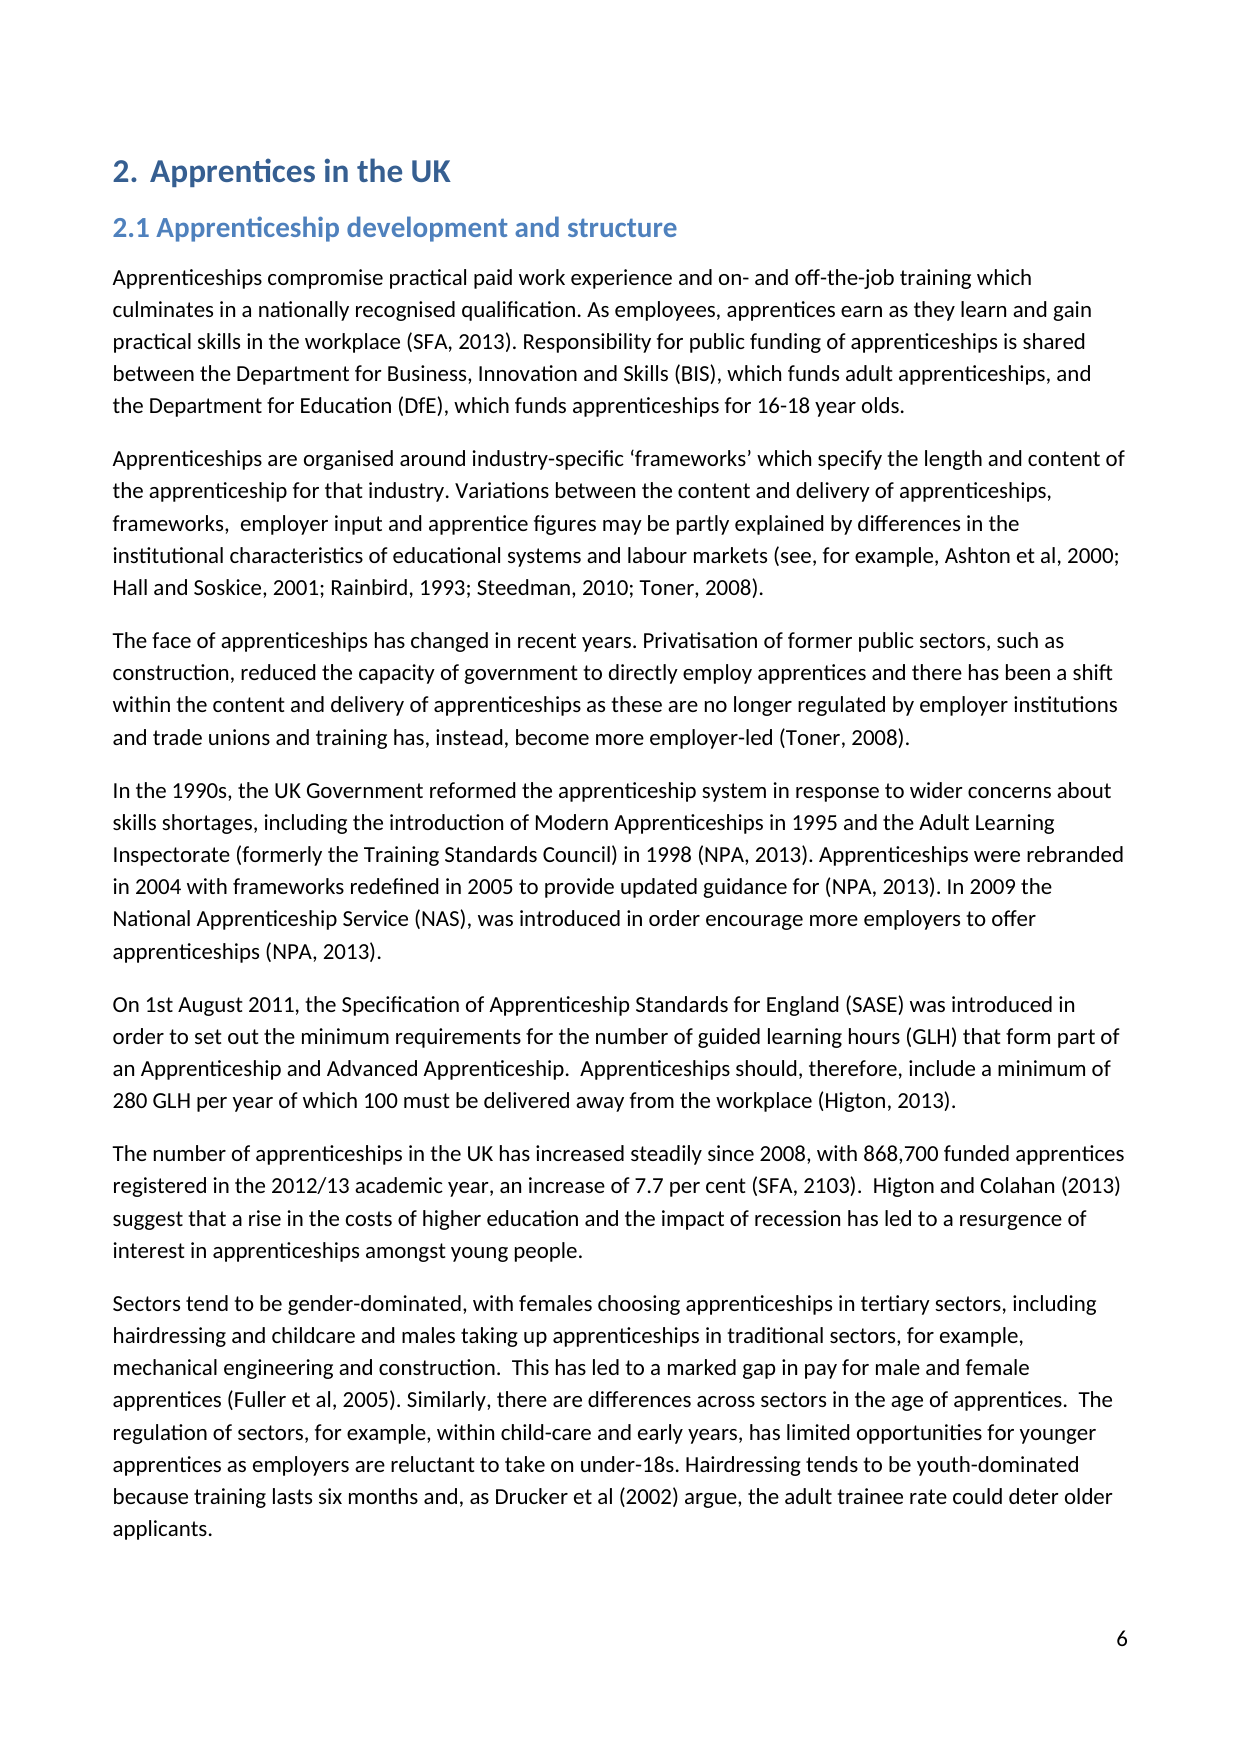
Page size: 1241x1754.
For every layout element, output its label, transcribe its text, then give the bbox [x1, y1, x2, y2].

subtitle Apprentices in the UK [112, 150, 1128, 191]
text The number of apprenticeships in the UK has increased steadily since 2008, with 868,700 funded apprentices registered in the 2012/13 academic year, an increase of 7.7 per cent (SFA, 2103). Higton and Colahan (2013) suggest that a rise in the costs of higher education and the impact of recession has led to a resurgence of interest in apprenticeships amongst young people. [112, 1139, 1128, 1264]
text Sectors tend to be gender-dominated, with females choosing apprenticeships in tertiary sectors, including hairdressing and childcare and males taking up apprenticeships in traditional sectors, for example, mechanical engineering and construction. This has led to a marked gap in pay for male and female apprentices (Fuller et al, 2005). Similarly, there are differences across sectors in the age of apprentices. The regulation of sectors, for example, within child-care and early years, has limited opportunities for younger apprentices as employers are reluctant to take on under-18s. Hairdressing tends to be youth-dominated because training lasts six months and, as Drucker et al (2002) argue, the adult trainee rate could deter older applicants. [112, 1289, 1128, 1542]
subtitle Apprenticeship development and structure [112, 209, 1128, 245]
text Apprenticeships compromise practical paid work experience and on- and off-the-job training which culminates in a nationally recognised qualification. As employees, apprentices earn as they learn and gain practical skills in the workplace (SFA, 2013). Responsibility for public funding of apprenticeships is shared between the Department for Business, Innovation and Skills (BIS), which funds adult apprenticeships, and the Department for Education (DfE), which funds apprenticeships for 16-18 year olds. [112, 263, 1128, 419]
text The face of apprenticeships has changed in recent years. Privatisation of former public sectors, such as construction, reduced the capacity of government to directly employ apprentices and there has been a shift within the content and delivery of apprenticeships as these are no longer regulated by employer institutions and trade unions and training has, instead, become more employer-led (Toner, 2008). [112, 626, 1128, 751]
text In the 1990s, the UK Government reformed the apprenticeship system in response to wider concerns about skills shortages, including the introduction of Modern Apprenticeships in 1995 and the Adult Learning Inspectorate (formerly the Training Standards Council) in 1998 (NPA, 2013). Apprenticeships were rebranded in 2004 with frameworks redefined in 2005 to provide updated guidance for (NPA, 2013). In 2009 the National Apprenticeship Service (NAS), was introduced in order encourage more employers to offer apprenticeships (NPA, 2013). [112, 776, 1128, 965]
text On 1st August 2011, the Specification of Apprenticeship Standards for England (SASE) was introduced in order to set out the minimum requirements for the number of guided learning hours (GLH) that form part of an Apprenticeship and Advanced Apprenticeship. Apprenticeships should, therefore, include a minimum of 280 GLH per year of which 100 must be delivered away from the workplace (Higton, 2013). [112, 990, 1128, 1114]
text Apprenticeships are organised around industry-specific ‘frameworks’ which specify the length and content of the apprenticeship for that industry. Variations between the content and delivery of apprenticeships, frameworks, employer input and apprentice figures may be partly explained by differences in the institutional characteristics of educational systems and labour markets (see, for example, Ashton et al, 2000; Hall and Soskice, 2001; Rainbird, 1993; Steedman, 2010; Toner, 2008). [112, 444, 1128, 601]
